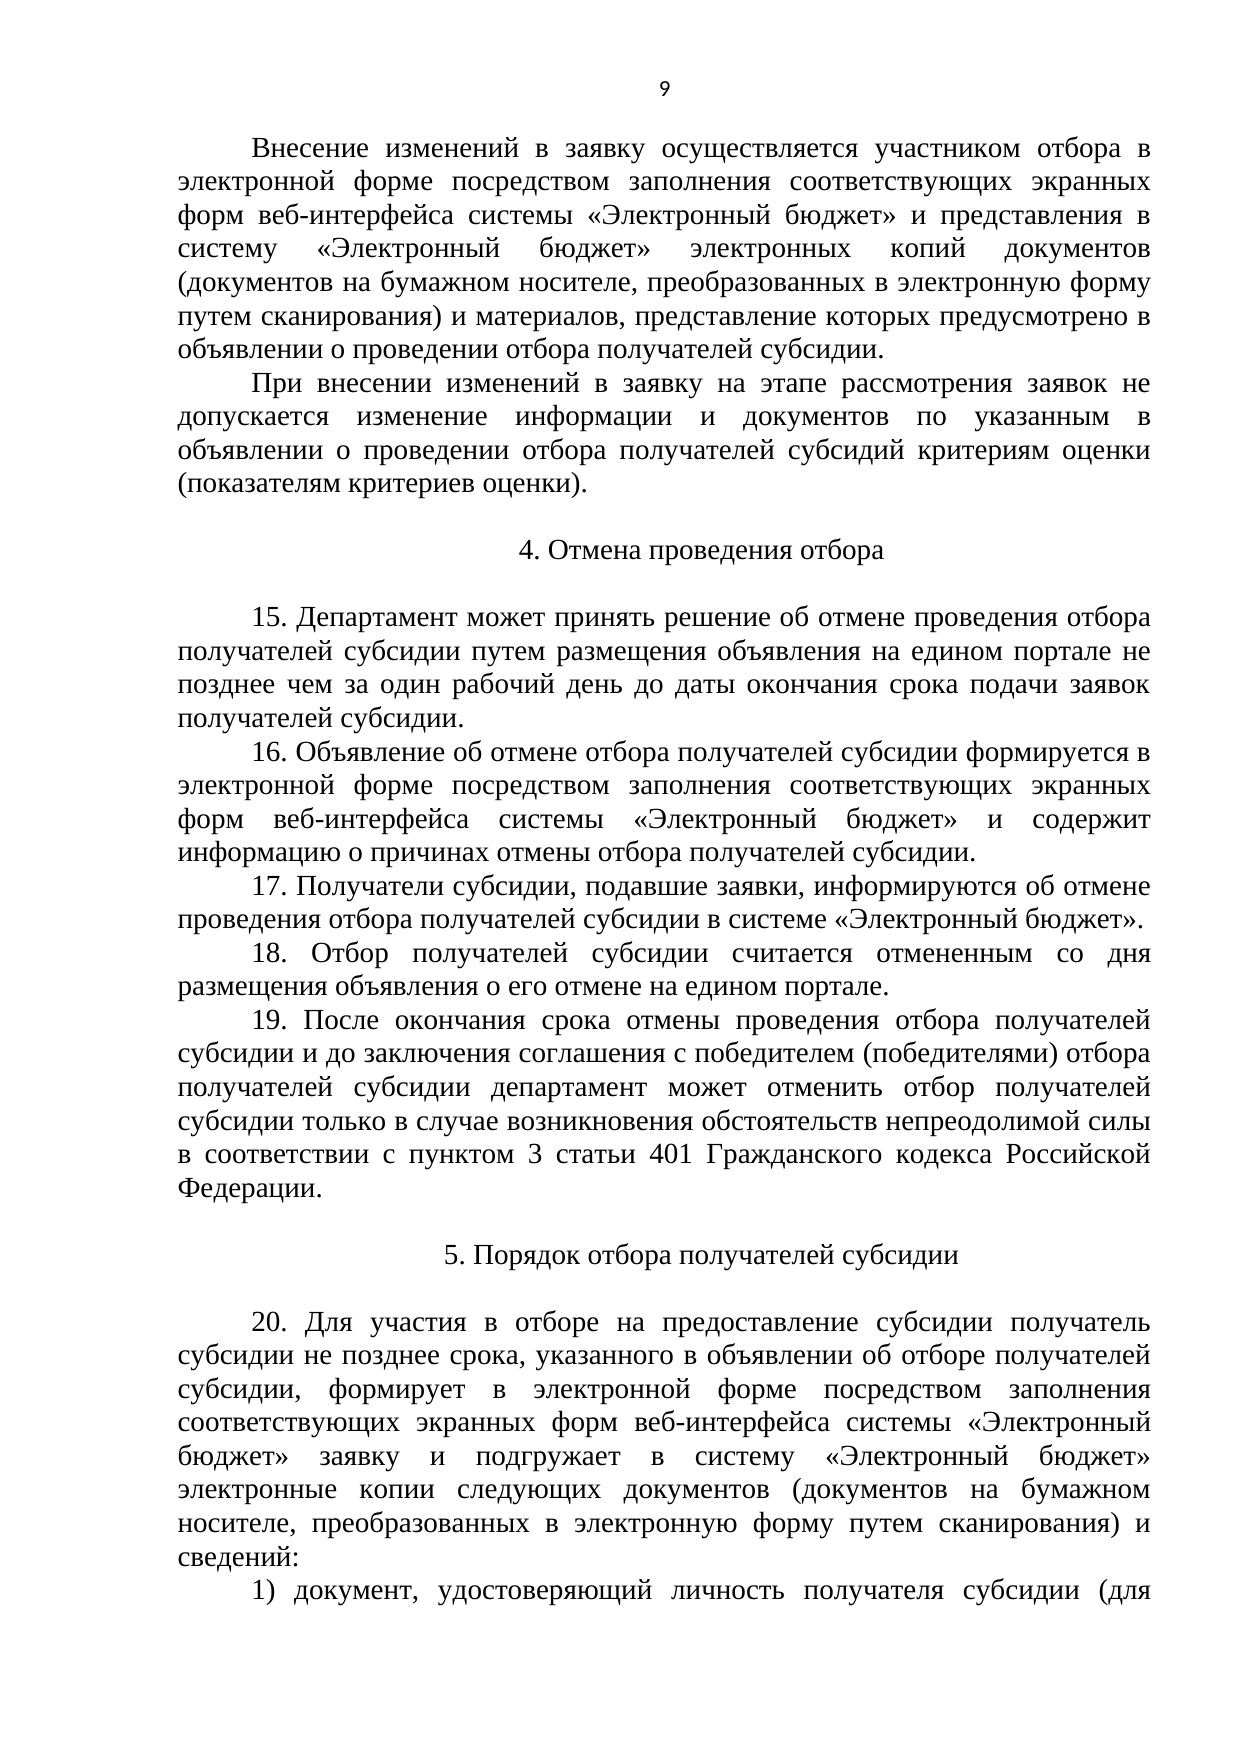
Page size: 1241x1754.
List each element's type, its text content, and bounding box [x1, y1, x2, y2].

text 16. Объявление об отмене отбора получателей субсидии формируется в электронной форме посредством заполнения соответствующих экранных форм веб-интерфейса системы «Электронный бюджет» и содержит информацию о причинах отмены отбора получателей субсидии. [177, 734, 1152, 868]
text 17. Получатели субсидии, подавшие заявки, информируются об отмене проведения отбора получателей субсидии в системе «Электронный бюджет». [177, 868, 1152, 935]
text Внесение изменений в заявку осуществляется участником отбора в электронной форме посредством заполнения соответствующих экранных форм веб-интерфейса системы «Электронный бюджет» и представления в систему «Электронный бюджет» электронных копий документов (документов на бумажном носителе, преобразованных в электронную форму путем сканирования) и материалов, представление которых предусмотрено в объявлении о проведении отбора получателей субсидии. [177, 130, 1152, 365]
text При внесении изменений в заявку на этапе рассмотрения заявок не допускается изменение информации и документов по указанным в объявлении о проведении отбора получателей субсидий критериям оценки (показателям критериев оценки). [177, 365, 1152, 499]
text 4. Отмена проведения отбора [177, 532, 1152, 566]
text 19. После окончания срока отмены проведения отбора получателей субсидии и до заключения соглашения с победителем (победителями) отбора получателей субсидии департамент может отменить отбор получателей субсидии только в случае возникновения обстоятельств непреодолимой силы в соответствии с пунктом 3 статьи 401 Гражданского кодекса Российской Федерации. [177, 1002, 1152, 1203]
text 5. Порядок отбора получателей субсидии [177, 1237, 1152, 1270]
text 20. Для участия в отборе на предоставление субсидии получатель субсидии не позднее срока, указанного в объявлении об отборе получателей субсидии, формирует в электронной форме посредством заполнения соответствующих экранных форм веб-интерфейса системы «Электронный бюджет» заявку и подгружает в систему «Электронный бюджет» электронные копии следующих документов (документов на бумажном носителе, преобразованных в электронную форму путем сканирования) и сведений: [177, 1304, 1152, 1572]
text 18. Отбор получателей субсидии считается отмененным со дня размещения объявления о его отмене на едином портале. [177, 935, 1152, 1002]
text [177, 1572, 1152, 1606]
text 15. Департамент может принять решение об отмене проведения отбора получателей субсидии путем размещения объявления на едином портале не позднее чем за один рабочий день до даты окончания срока подачи заявок получателей субсидии. [177, 599, 1152, 734]
